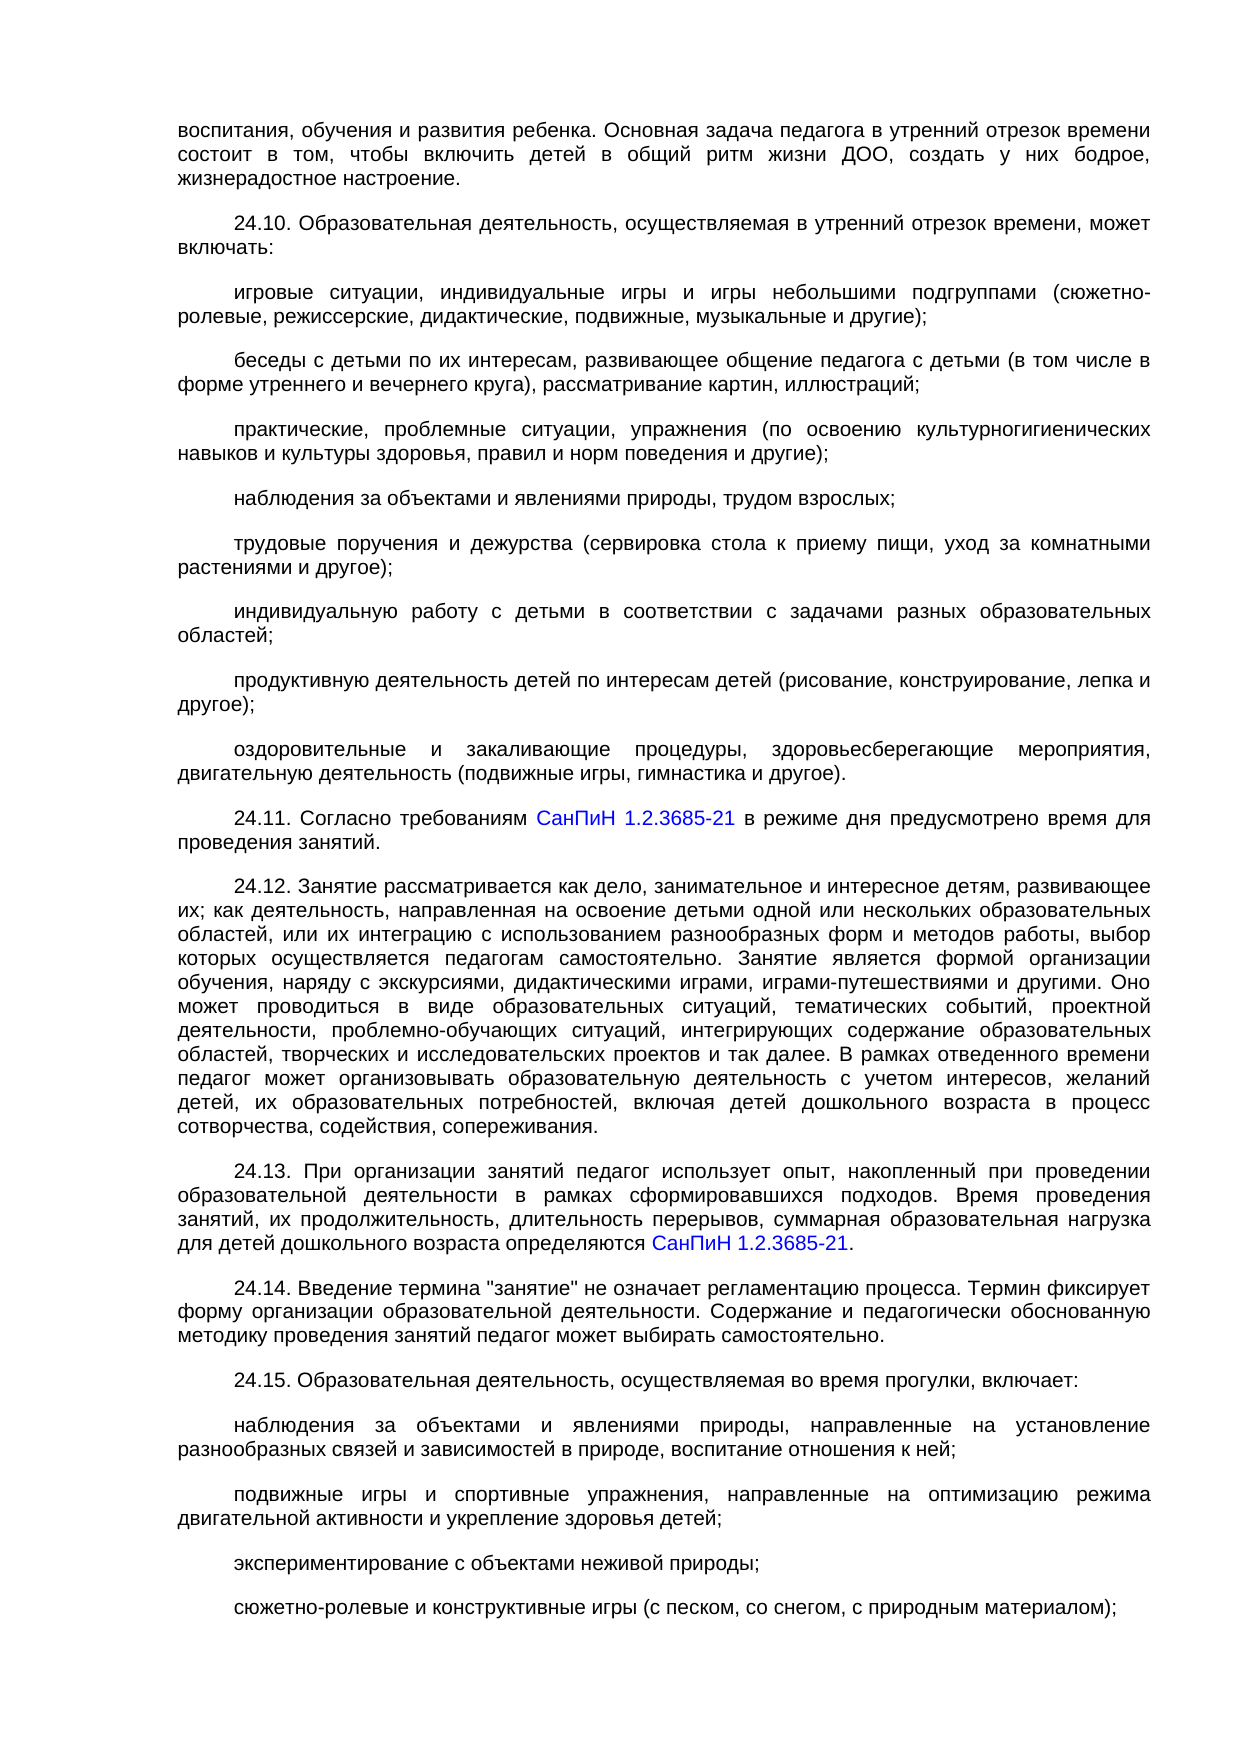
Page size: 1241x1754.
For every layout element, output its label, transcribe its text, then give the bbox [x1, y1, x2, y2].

text 24.14. Введение термина "занятие" не означает регламентацию процесса. Термин фиксирует форму организации образовательной деятельности. Содержание и педагогически обоснованную методику проведения занятий педагог может выбирать самостоятельно. [177, 1275, 1152, 1347]
text наблюдения за объектами и явлениями природы, направленные на установление разнообразных связей и зависимостей в природе, воспитание отношения к ней; [177, 1413, 1152, 1461]
text 24.11. Согласно требованиям СанПиН 1.2.3685-21 в режиме дня предусмотрено время для проведения занятий. [177, 806, 1152, 853]
text беседы с детьми по их интересам, развивающее общение педагога с детьми (в том числе в форме утреннего и вечернего круга), рассматривание картин, иллюстраций; [177, 348, 1152, 396]
text 24.10. Образовательная деятельность, осуществляемая в утренний отрезок времени, может включать: [177, 211, 1152, 259]
text оздоровительные и закаливающие процедуры, здоровьесберегающие мероприятия, двигательную деятельность (подвижные игры, гимнастика и другое). [177, 737, 1152, 785]
text подвижные игры и спортивные упражнения, направленные на оптимизацию режима двигательной активности и укрепление здоровья детей; [177, 1482, 1152, 1529]
text 24.12. Занятие рассматривается как дело, занимательное и интересное детям, развивающее их; как деятельность, направленная на освоение детьми одной или нескольких образовательных областей, или их интеграцию с использованием разнообразных форм и методов работы, выбор которых осуществляется педагогам самостоятельно. Занятие является формой организации обучения, наряду с экскурсиями, дидактическими играми, играми-путешествиями и другими. Оно может проводиться в виде образовательных ситуаций, тематических событий, проектной деятельности, проблемно-обучающих ситуаций, интегрирующих содержание образовательных областей, творческих и исследовательских проектов и так далее. В рамках отведенного времени педагог может организовывать образовательную деятельность с учетом интересов, желаний детей, их образовательных потребностей, включая детей дошкольного возраста в процесс сотворчества, содействия, сопереживания. [177, 874, 1152, 1138]
text 24.15. Образовательная деятельность, осуществляемая во время прогулки, включает: [177, 1368, 1152, 1392]
text продуктивную деятельность детей по интересам детей (рисование, конструирование, лепка и другое); [177, 668, 1152, 716]
text игровые ситуации, индивидуальные игры и игры небольшими подгруппами (сюжетно-ролевые, режиссерские, дидактические, подвижные, музыкальные и другие); [177, 279, 1152, 327]
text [177, 118, 1152, 190]
text индивидуальную работу с детьми в соответствии с задачами разных образовательных областей; [177, 599, 1152, 647]
text 24.13. При организации занятий педагог использует опыт, накопленный при проведении образовательной деятельности в рамках сформировавшихся подходов. Время проведения занятий, их продолжительность, длительность перерывов, суммарная образовательная нагрузка для детей дошкольного возраста определяются СанПиН 1.2.3685-21. [177, 1159, 1152, 1254]
text наблюдения за объектами и явлениями природы, трудом взрослых; [177, 486, 1152, 510]
text экспериментирование с объектами неживой природы; [177, 1550, 1152, 1574]
text практические, проблемные ситуации, упражнения (по освоению культурногигиенических навыков и культуры здоровья, правил и норм поведения и другие); [177, 417, 1152, 465]
text сюжетно-ролевые и конструктивные игры (с песком, со снегом, с природным материалом); [177, 1595, 1152, 1619]
text трудовые поручения и дежурства (сервировка стола к приему пищи, уход за комнатными растениями и другое); [177, 531, 1152, 578]
